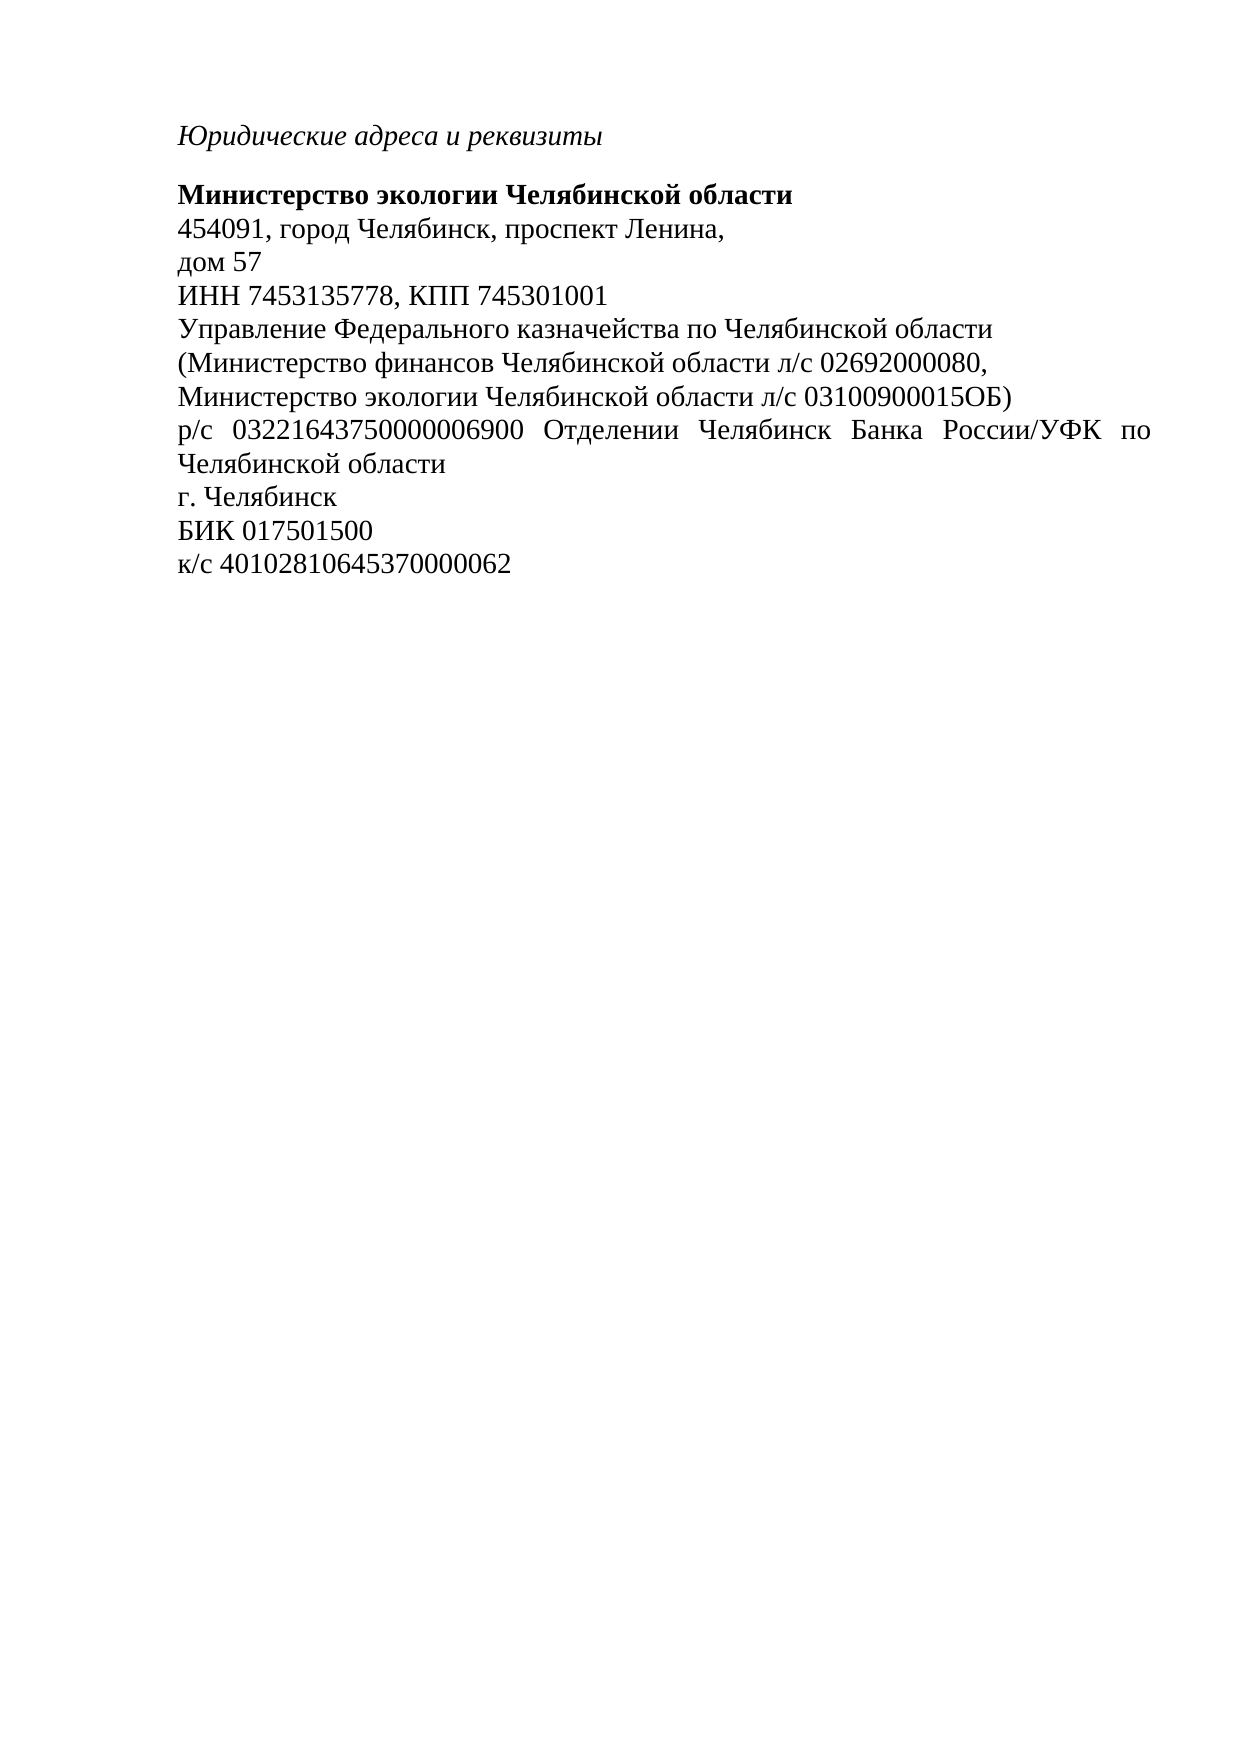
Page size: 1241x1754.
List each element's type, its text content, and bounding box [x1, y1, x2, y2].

text Министерство экологии Челябинской области [177, 177, 1152, 211]
text г. Челябинск [177, 479, 1152, 513]
text 454091, город Челябинск, проспект Ленина, [177, 211, 1152, 244]
text ИНН 7453135778, КПП 745301001 [177, 278, 1152, 312]
text к/с 40102810645370000062 [177, 546, 1152, 580]
text Министерство экологии Челябинской области л/с 03100900015ОБ) [177, 379, 1152, 412]
text дом 57 [177, 244, 1152, 278]
text Управление Федерального казначейства по Челябинской области [177, 312, 1152, 345]
text БИК 017501500 [177, 513, 1152, 546]
text (Министерство финансов Челябинской области л/с 02692000080, [177, 345, 1152, 379]
text р/с 03221643750000006900 Отделении Челябинск Банка России/УФК по Челябинской области [177, 412, 1152, 479]
text Юридические адреса и реквизиты [177, 118, 1152, 152]
